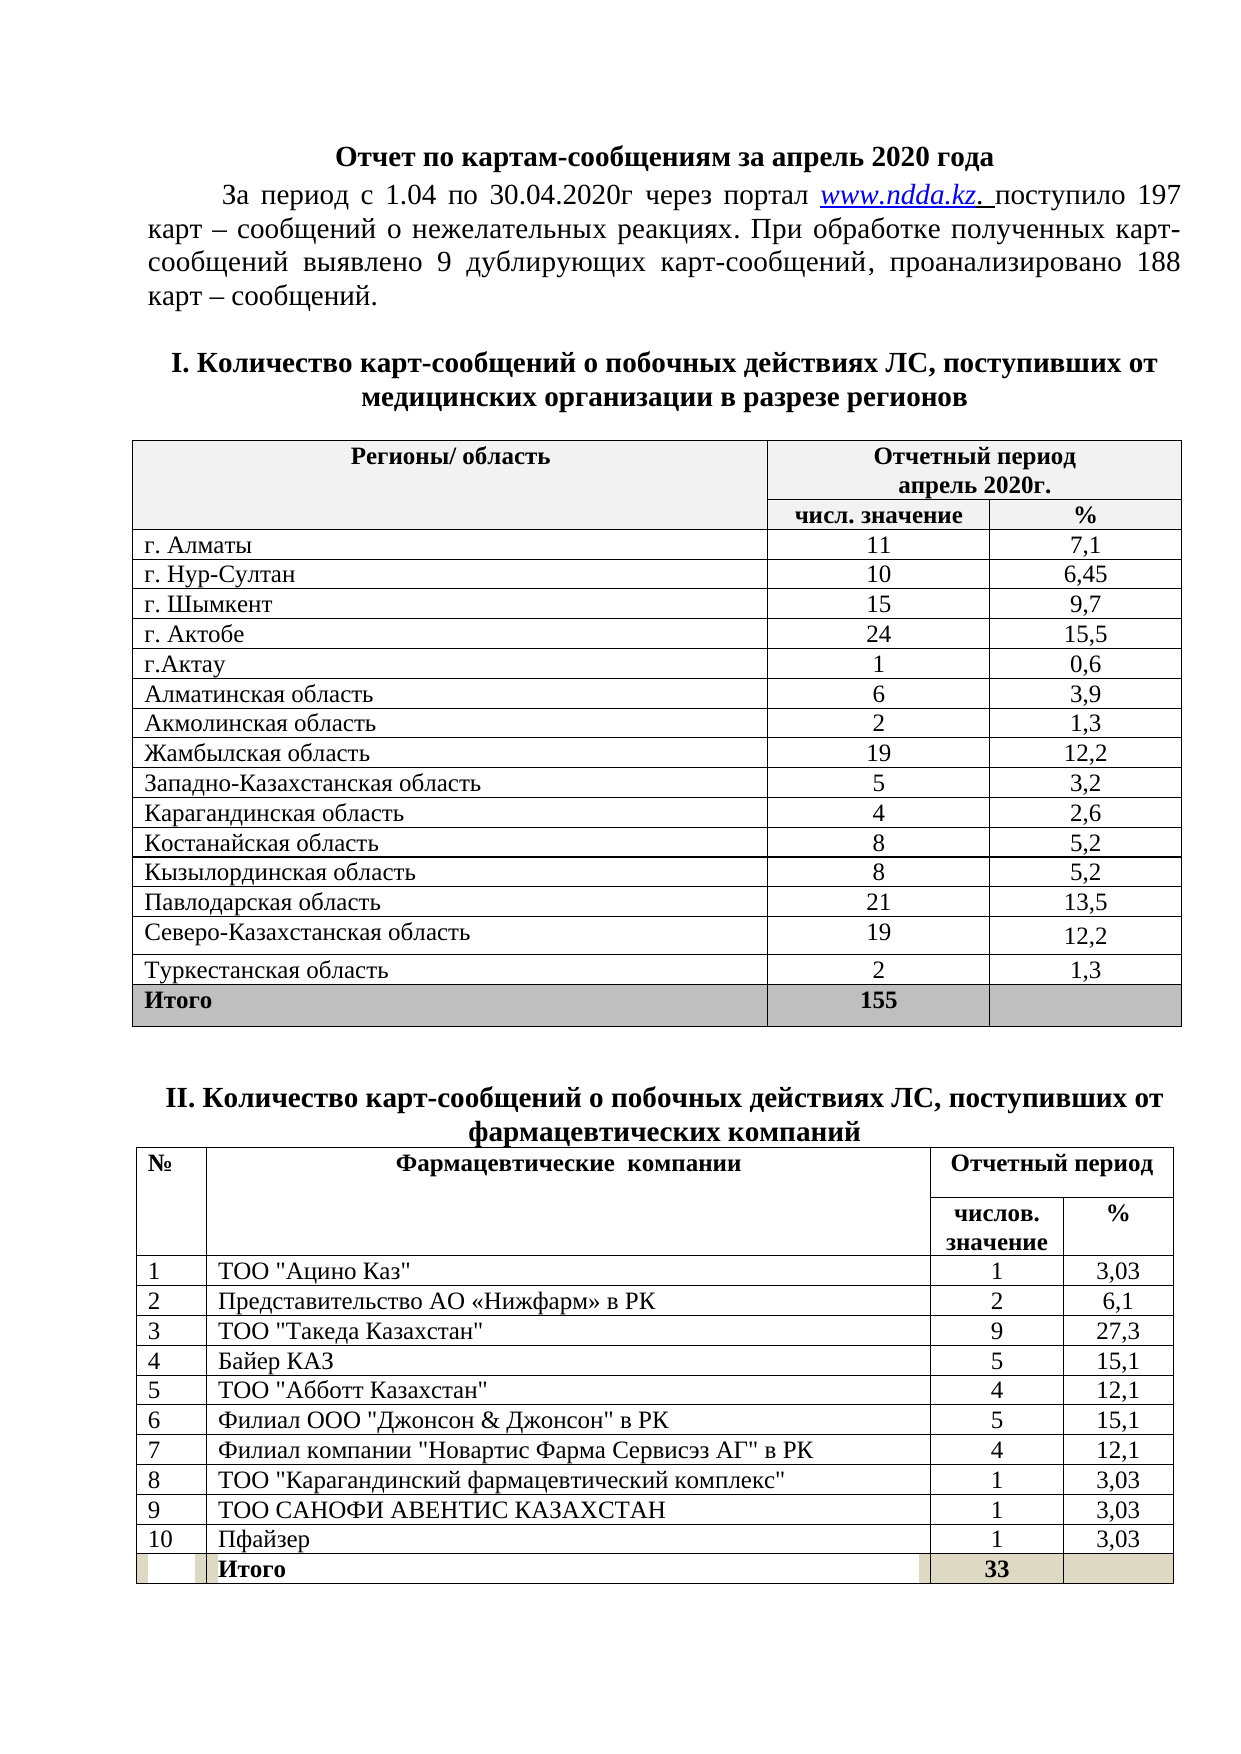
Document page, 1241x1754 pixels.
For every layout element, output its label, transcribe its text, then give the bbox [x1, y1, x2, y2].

table_cell [1064, 1554, 1173, 1583]
table_cell ТОО "Такеда Казахстан" [207, 1316, 930, 1345]
table_cell 13,5 [990, 887, 1181, 916]
subtitle Отчет по картам-сообщениям за апрель 2020 года [148, 139, 1181, 172]
table_cell Павлодарская область [133, 887, 767, 916]
table_cell 3,9 [990, 679, 1181, 707]
table_cell % [990, 500, 1181, 529]
table_cell ТОО "Абботт Казахстан" [207, 1376, 930, 1404]
table_header Отчетный период апрель 2020г. [768, 441, 1181, 499]
table_cell 1 [931, 1256, 1063, 1285]
table_cell 5,2 [990, 858, 1181, 886]
table_cell 12,2 [990, 917, 1181, 954]
table_cell 27,3 [1064, 1316, 1173, 1345]
table_cell Байер КАЗ [207, 1346, 930, 1374]
table_cell г. Актобе [133, 619, 767, 648]
table_cell 4 [137, 1346, 206, 1374]
table_cell 19 [768, 917, 989, 954]
table_cell 4 [931, 1376, 1063, 1404]
table_cell Филиал ООО "Джонсон & Джонсон" в РК [207, 1405, 930, 1434]
table_cell 10 [768, 560, 989, 588]
table_cell 12,2 [990, 738, 1181, 767]
table_cell [195, 1554, 206, 1583]
table_cell Алматинская область [133, 679, 767, 707]
table_cell Акмолинская область [133, 709, 767, 737]
table_cell 4 [931, 1435, 1063, 1464]
table_cell 3 [137, 1316, 206, 1345]
table_cell 1 [931, 1465, 1063, 1494]
table_cell 9 [931, 1316, 1063, 1345]
table_cell Представительство АО «Нижфарм» в РК [207, 1286, 930, 1315]
table_cell 15,1 [1064, 1405, 1173, 1434]
table_cell Жамбылская область [133, 738, 767, 767]
table_cell 5 [931, 1346, 1063, 1374]
table_cell 33 [931, 1554, 1063, 1583]
table_cell 2 [768, 709, 989, 737]
table_cell числ. значение [768, 500, 989, 529]
table_cell [137, 1554, 148, 1583]
table_cell 12,1 [1064, 1435, 1173, 1464]
table_cell 1,3 [990, 709, 1181, 737]
table_cell 3,03 [1064, 1495, 1173, 1523]
table_cell 155 [768, 985, 989, 1026]
table_cell 1 [931, 1495, 1063, 1523]
table_cell 3,03 [1064, 1465, 1173, 1494]
table_cell 3,03 [1064, 1256, 1173, 1285]
table_cell г. Шымкент [133, 589, 767, 618]
table_header Регионы/ область [133, 441, 767, 529]
table_cell 6 [137, 1405, 206, 1434]
table_cell 3,03 [1064, 1525, 1173, 1553]
table_cell Карагандинская область [133, 798, 767, 827]
table_cell 9 [137, 1495, 206, 1523]
table_cell 7,1 [990, 530, 1181, 558]
table_cell Кызылординская область [133, 858, 767, 886]
table_cell 4 [768, 798, 989, 827]
table_cell ТОО САНОФИ АВЕНТИС КАЗАХСТАН [207, 1495, 930, 1523]
table_cell ТОО "Ацино Каз" [207, 1256, 930, 1285]
table_cell 15,1 [1064, 1346, 1173, 1374]
table_cell 2 [768, 955, 989, 984]
table_cell г.Актау [133, 649, 767, 678]
table_cell 6 [768, 679, 989, 707]
table_header Отчетный период [931, 1148, 1173, 1197]
table_cell 0,6 [990, 649, 1181, 678]
table_cell 10 [137, 1525, 206, 1553]
table_cell Западно-Казахстанская область [133, 768, 767, 797]
table_cell 2 [137, 1286, 206, 1315]
table_cell 2,6 [990, 798, 1181, 827]
table_cell 5 [931, 1405, 1063, 1434]
table_cell ТОО "Карагандинский фармацевтический комплекс" [207, 1465, 930, 1494]
table_header Фармацевтические компании [207, 1148, 930, 1255]
table_cell [990, 985, 1181, 1026]
table_cell числов. значение [931, 1198, 1063, 1255]
table_cell 15,5 [990, 619, 1181, 648]
table_cell 9,7 [990, 589, 1181, 618]
table_cell 2 [931, 1286, 1063, 1315]
table_cell Туркестанская область [133, 955, 767, 984]
table_cell 1,3 [990, 955, 1181, 984]
table_cell 8 [137, 1465, 206, 1494]
text За период с 1.04 по 30.04.2020г через портал www.ndda.kz. поступило 197 карт – сообщений о нежелательных реакциях. При обработке полученных карт-сообщений выявлено 9 дублирующих карт-сообщений, проанализировано 188 карт – сообщений. [148, 177, 1181, 312]
table_cell Северо-Казахстанская область [133, 917, 767, 954]
table_cell 11 [768, 530, 989, 558]
table_cell 19 [768, 738, 989, 767]
table_cell 1 [931, 1525, 1063, 1553]
table_cell 21 [768, 887, 989, 916]
table_cell Пфайзер [207, 1525, 930, 1553]
table_cell 5 [768, 768, 989, 797]
table_cell г. Алматы [133, 530, 767, 558]
text I. Количество карт-сообщений о побочных действиях ЛС, поступивших от медицинских организации в разрезе регионов [148, 345, 1181, 412]
table_cell 7 [137, 1435, 206, 1464]
table_cell 5 [137, 1376, 206, 1404]
table_cell г. Нур-Султан [133, 560, 767, 588]
table_cell 15 [768, 589, 989, 618]
table_cell Костанайская область [133, 828, 767, 856]
table_cell 6,45 [990, 560, 1181, 588]
table_cell 24 [768, 619, 989, 648]
text II. Количество карт-сообщений о побочных действиях ЛС, поступивших от фармацевтических компаний [148, 1080, 1181, 1147]
table_cell Итого [133, 985, 767, 1026]
table_cell Филиал компании "Новартис Фарма Сервисэз АГ" в РК [207, 1435, 930, 1464]
table_header № [137, 1148, 206, 1255]
table_cell 8 [768, 828, 989, 856]
table_cell 12,1 [1064, 1376, 1173, 1404]
table_cell 8 [768, 858, 989, 886]
table_cell 1 [768, 649, 989, 678]
table_cell 5,2 [990, 828, 1181, 856]
table_cell 1 [137, 1256, 206, 1285]
table_cell 3,2 [990, 768, 1181, 797]
table_cell 6,1 [1064, 1286, 1173, 1315]
table_cell % [1064, 1198, 1173, 1255]
